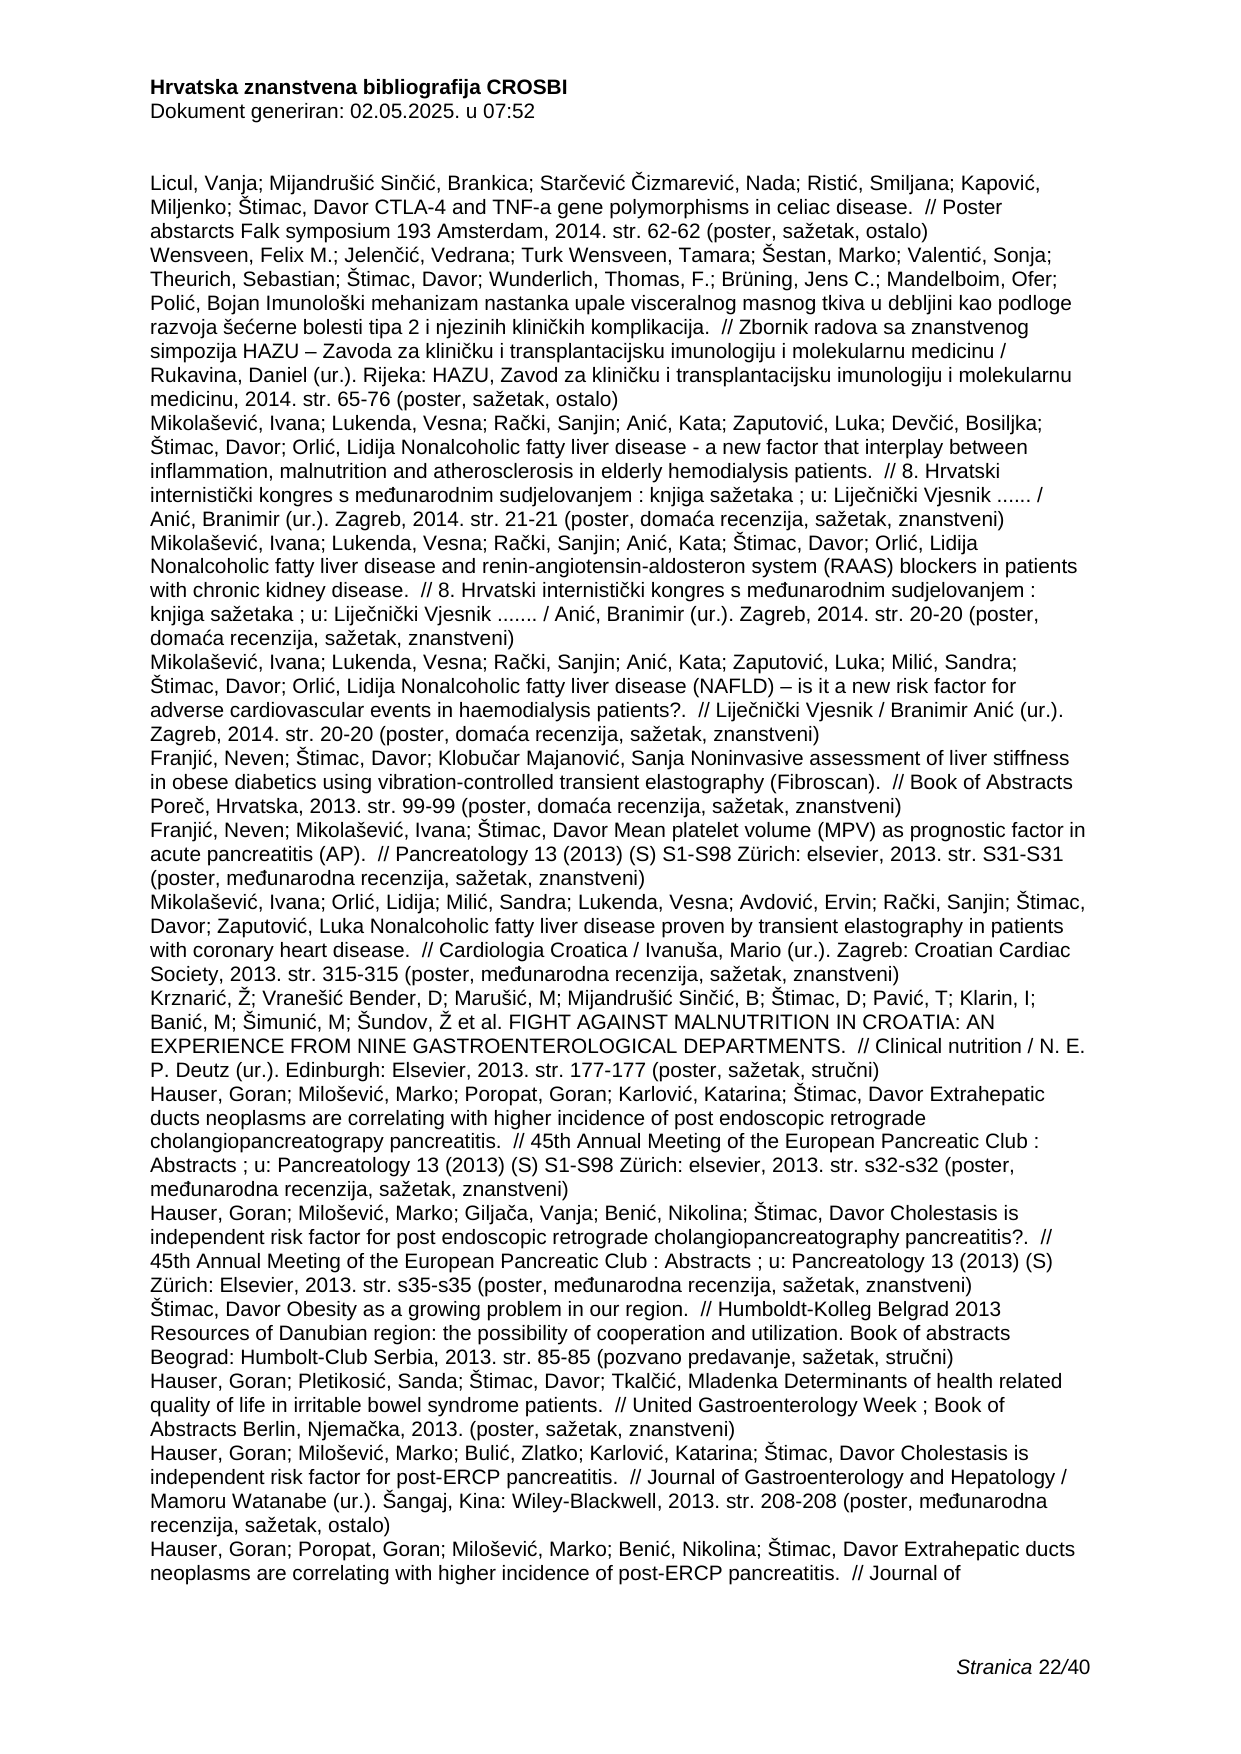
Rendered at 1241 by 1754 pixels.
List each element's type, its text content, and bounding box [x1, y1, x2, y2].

text Krznarić, Ž; Vranešić Bender, D; Marušić, M; Mijandrušić Sinčić, B; Štimac, D; Pavić, T; Klarin, I; Banić, M; Šimunić, M; Šundov, Ž et al. [150, 986, 1090, 1081]
text Hauser, Goran; Pletikosić, Sanda; Štimac, Davor; Tkalčić, Mladenka [150, 1369, 1090, 1441]
text Wensveen, Felix M.; Jelenčić, Vedrana; Turk Wensveen, Tamara; Šestan, Marko; Valentić, Sonja; Theurich, Sebastian; Štimac, Davor; Wunderlich, Thomas, F.; Brüning, Jens C.; Mandelboim, Ofer; Polić, Bojan [150, 243, 1090, 411]
text Mikolašević, Ivana; Orlić, Lidija; Milić, Sandra; Lukenda, Vesna; Avdović, Ervin; Rački, Sanjin; Štimac, Davor; Zaputović, Luka [150, 890, 1090, 986]
text Franjić, Neven; Štimac, Davor; Klobučar Majanović, Sanja [150, 746, 1090, 818]
text Mikolašević, Ivana; Lukenda, Vesna; Rački, Sanjin; Anić, Kata; Zaputović, Luka; Devčić, Bosiljka; Štimac, Davor; Orlić, Lidija [150, 411, 1090, 530]
text Licul, Vanja; Mijandrušić Sinčić, Brankica; Starčević Čizmarević, Nada; Ristić, Smiljana; Kapović, Miljenko; Štimac, Davor [150, 171, 1090, 243]
text Hauser, Goran; Milošević, Marko; Giljača, Vanja; Benić, Nikolina; Štimac, Davor [150, 1201, 1090, 1297]
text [150, 1537, 1090, 1584]
text Franjić, Neven; Mikolašević, Ivana; Štimac, Davor [150, 818, 1090, 890]
text Mikolašević, Ivana; Lukenda, Vesna; Rački, Sanjin; Anić, Kata; Zaputović, Luka; Milić, Sandra; Štimac, Davor; Orlić, Lidija [150, 650, 1090, 746]
text Mikolašević, Ivana; Lukenda, Vesna; Rački, Sanjin; Anić, Kata; Štimac, Davor; Orlić, Lidija [150, 530, 1090, 650]
text Hauser, Goran; Milošević, Marko; Bulić, Zlatko; Karlović, Katarina; Štimac, Davor [150, 1441, 1090, 1537]
text Hauser, Goran; Milošević, Marko; Poropat, Goran; Karlović, Katarina; Štimac, Davor [150, 1081, 1090, 1201]
text Štimac, Davor [150, 1297, 1090, 1369]
